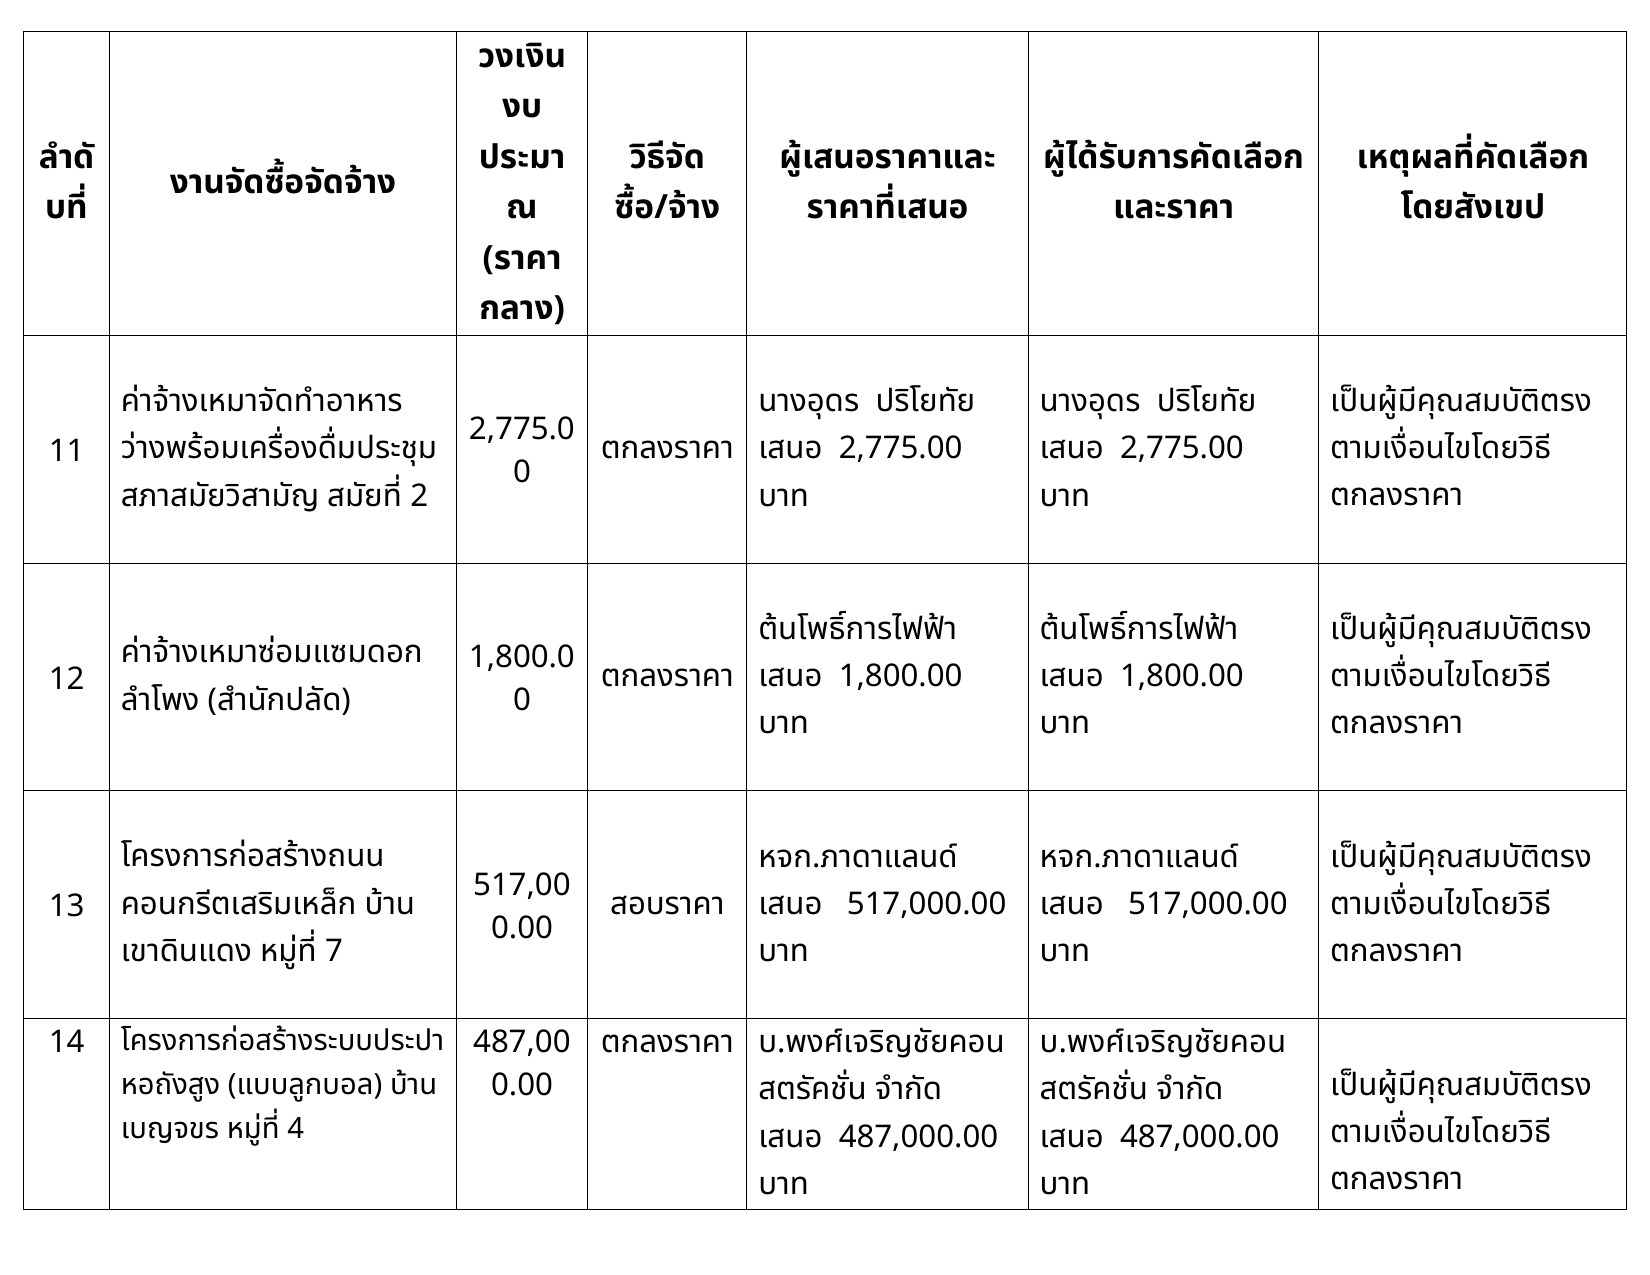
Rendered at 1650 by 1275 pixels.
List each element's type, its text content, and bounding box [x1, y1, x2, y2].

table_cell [1319, 1019, 1626, 1208]
table_cell เป็นผู้มีคุณสมบัติตรงตามเงื่อนไขโดยวิธีตกลงราคา [1319, 564, 1626, 790]
table_header ผู้เสนอราคาและราคาที่เสนอ [747, 32, 1028, 335]
table_cell 2,775.00 [457, 336, 587, 562]
table_header ลำดับที่ [24, 32, 109, 335]
table_cell ตกลงราคา [588, 1019, 746, 1208]
table_cell 14 [24, 1019, 109, 1208]
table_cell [1029, 1019, 1318, 1208]
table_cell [747, 1019, 1028, 1208]
table_cell สอบราคา [588, 791, 746, 1018]
table_cell นางอุดร ปริโยทัย เสนอ 2,775.00 บาท [1029, 336, 1318, 562]
table_header งานจัดซื้อจัดจ้าง [110, 32, 456, 335]
table_cell หจก.ภาดาแลนด์ เสนอ 517,000.00 บาท [1029, 791, 1318, 1018]
table_cell ต้นโพธิ์การไฟฟ้า เสนอ 1,800.00 บาท [747, 564, 1028, 790]
table_cell เป็นผู้มีคุณสมบัติตรงตามเงื่อนไขโดยวิธีตกลงราคา [1319, 336, 1626, 562]
table_cell เป็นผู้มีคุณสมบัติตรงตามเงื่อนไขโดยวิธีตกลงราคา [1319, 791, 1626, 1018]
table_header เหตุผลที่คัดเลือกโดยสังเขป [1319, 32, 1626, 335]
table_cell 1,800.00 [457, 564, 587, 790]
table_cell 487,000.00 [457, 1019, 587, 1208]
table_cell 13 [24, 791, 109, 1018]
table_header วงเงินงบประมาณ (ราคากลาง) [457, 32, 587, 335]
table_cell นางอุดร ปริโยทัย เสนอ 2,775.00 บาท [747, 336, 1028, 562]
table_cell ตกลงราคา [588, 564, 746, 790]
table_cell ตกลงราคา [588, 336, 746, 562]
table_header ผู้ได้รับการคัดเลือก และราคา [1029, 32, 1318, 335]
table_cell โครงการก่อสร้างถนนคอนกรีตเสริมเหล็ก บ้านเขาดินแดง หมู่ที่ 7 [110, 791, 456, 1018]
table_cell 12 [24, 564, 109, 790]
table_cell ค่าจ้างเหมาซ่อมแซมดอกลำโพง (สำนักปลัด) [110, 564, 456, 790]
table_cell ค่าจ้างเหมาจัดทำอาหารว่างพร้อมเครื่องดื่มประชุมสภาสมัยวิสามัญ สมัยที่ 2 [110, 336, 456, 562]
table_cell 517,000.00 [457, 791, 587, 1018]
table_cell ต้นโพธิ์การไฟฟ้า เสนอ 1,800.00 บาท [1029, 564, 1318, 790]
table_cell 11 [24, 336, 109, 562]
table_cell หจก.ภาดาแลนด์ เสนอ 517,000.00 บาท [747, 791, 1028, 1018]
table_header วิธีจัดซื้อ/จ้าง [588, 32, 746, 335]
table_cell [110, 1019, 456, 1208]
